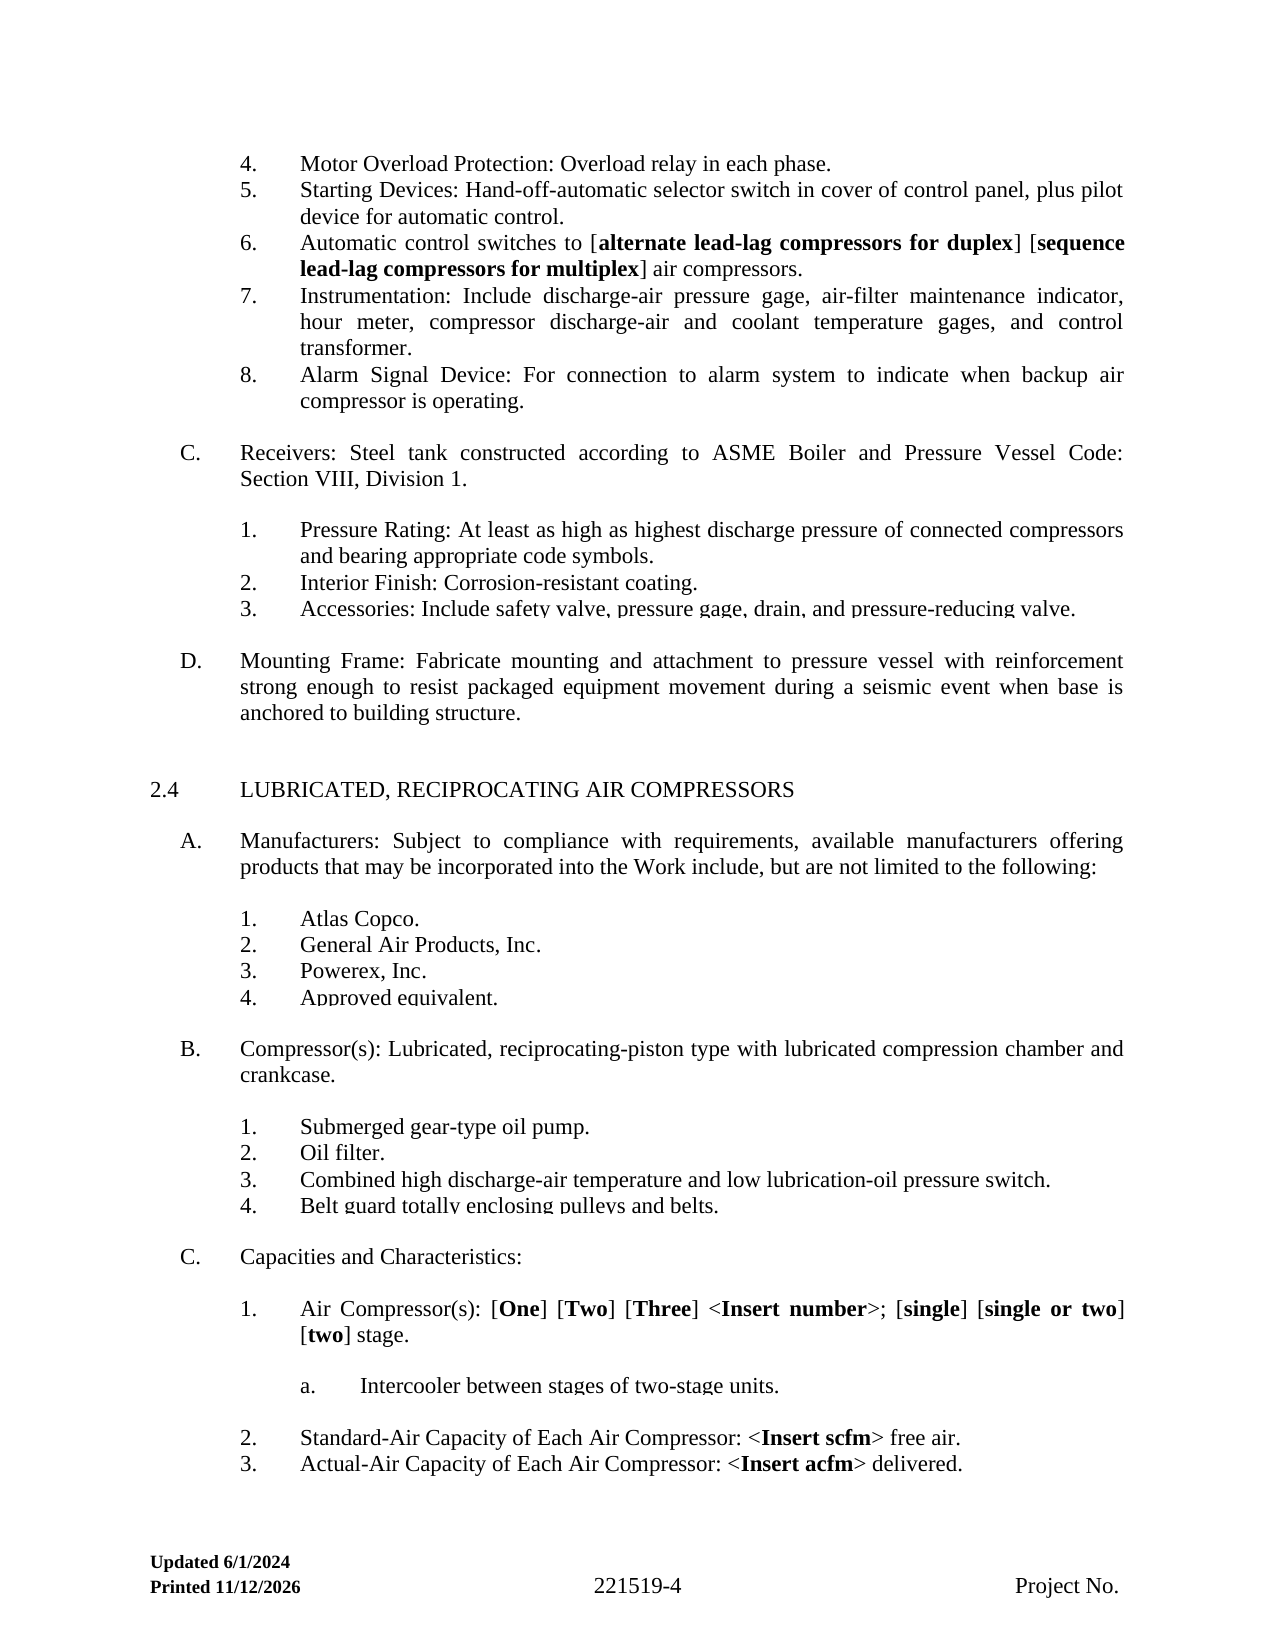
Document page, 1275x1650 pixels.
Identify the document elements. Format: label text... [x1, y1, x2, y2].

text Powerex, Inc. [240, 957, 1125, 984]
text LUBRICATED, RECIPROCATING AIR COMPRESSORS [150, 776, 1125, 802]
text Receivers: Steel tank constructed according to ASME Boiler and Pressure Vessel Code: Section VIII, Division 1. [180, 438, 1125, 491]
text Compressor(s): Lubricated, reciprocating-piston type with lubricated compression chamber and crankcase. [180, 1035, 1125, 1088]
text Belt guard totally enclosing pulleys and belts. [240, 1192, 1125, 1214]
text Motor Overload Protection: Overload relay in each phase. [240, 150, 1125, 176]
text Submerged gear-type oil pump. [240, 1113, 1125, 1139]
text Manufacturers: Subject to compliance with requirements, available manufacturers offering products that may be incorporated into the Work include, but are not limited to the following: [180, 827, 1125, 880]
text Automatic control switches to [alternate lead-lag compressors for duplex] [sequence lead-lag compressors for multiplex] air compressors. [240, 229, 1125, 282]
text General Air Products, Inc. [240, 931, 1125, 957]
text Instrumentation: Include discharge-air pressure gage, air-filter maintenance indicator, hour meter, compressor discharge-air and coolant temperature gages, and control transformer. [240, 282, 1125, 361]
text Intercooler between stages of two-stage units. [300, 1372, 1125, 1395]
text Approved equivalent. [240, 984, 1125, 1006]
text Interior Finish: Corrosion-resistant coating. [240, 569, 1125, 595]
text Starting Devices: Hand-off-automatic selector switch in cover of control panel, plus pilot device for automatic control. [240, 176, 1125, 225]
text Capacities and Characteristics: [180, 1243, 1125, 1270]
text Pressure Rating: At least as high as highest discharge pressure of connected compressors and bearing appropriate code symbols. [240, 516, 1125, 569]
text Atlas Copco. [240, 905, 1125, 931]
text Standard-Air Capacity of Each Air Compressor: <Insert scfm> free air. [240, 1424, 1125, 1450]
text Actual-Air Capacity of Each Air Compressor: <Insert acfm> delivered. [240, 1450, 1125, 1476]
text Oil filter. [240, 1139, 1125, 1166]
text Mounting Frame: Fabricate mounting and attachment to pressure vessel with reinforcement strong enough to resist packaged equipment movement during a seismic event when base is anchored to building structure. [180, 647, 1125, 726]
text Accessories: Include safety valve, pressure gage, drain, and pressure-reducing valve. [240, 595, 1125, 618]
text Alarm Signal Device: For connection to alarm system to indicate when backup air compressor is operating. [240, 361, 1125, 413]
text Combined high discharge-air temperature and low lubrication-oil pressure switch. [240, 1166, 1125, 1192]
text Air Compressor(s): [One] [Two] [Three] <Insert number>; [single] [single or two] [two] stage. [240, 1295, 1125, 1347]
